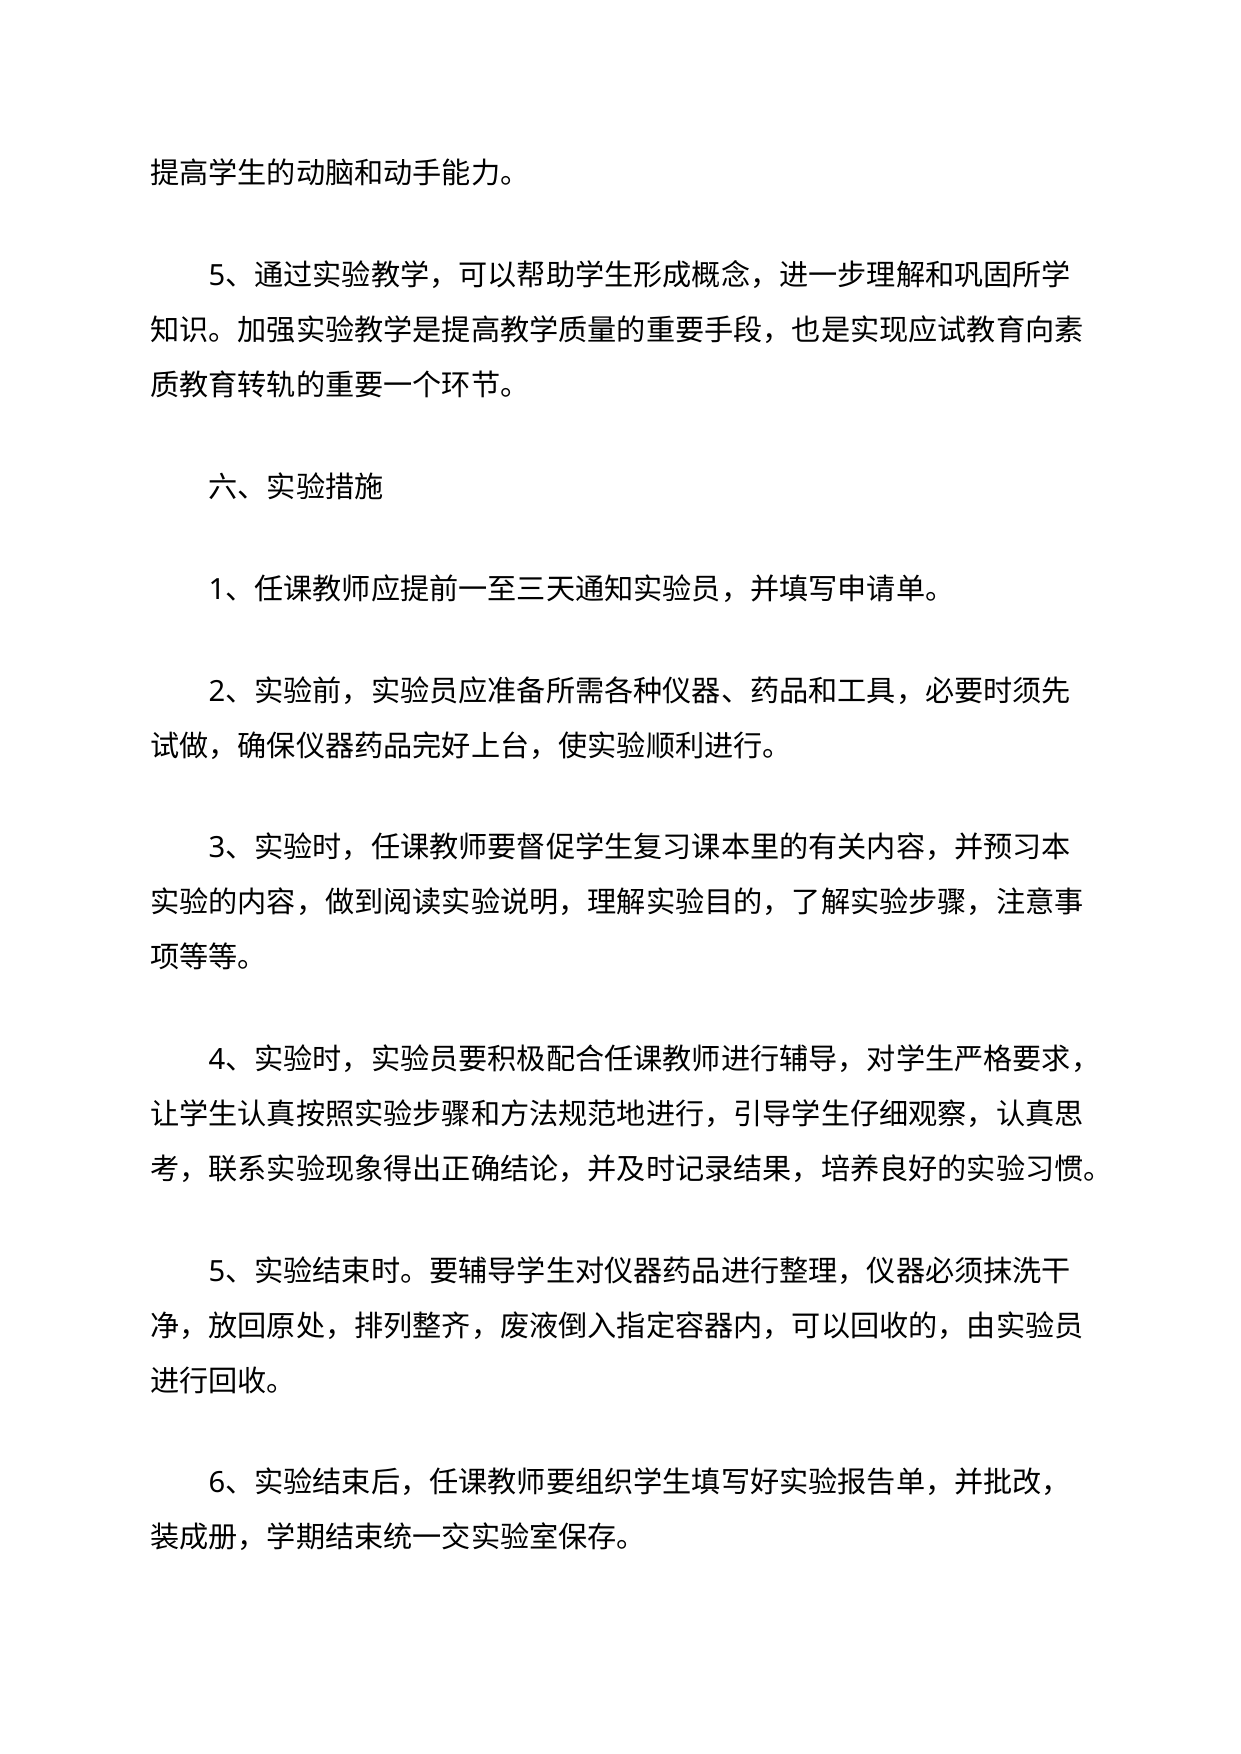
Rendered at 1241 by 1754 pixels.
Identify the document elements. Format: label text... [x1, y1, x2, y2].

text 2、实验前，实验员应准备所需各种仪器、药品和工具，必要时须先试做，确保仪器药品完好上台，使实验顺利进行。 [150, 667, 1090, 764]
text 3、实验时，任课教师要督促学生复习课本里的有关内容，并预习本实验的内容，做到阅读实验说明，理解实验目的，了解实验步骤，注意事项等等。 [150, 824, 1090, 976]
text 4、实验时，实验员要积极配合任课教师进行辅导，对学生严格要求，让学生认真按照实验步骤和方法规范地进行，引导学生仔细观察，认真思考，联系实验现象得出正确结论，并及时记录结果，培养良好的实验习惯。 [150, 1036, 1090, 1188]
text 6、实验结束后，任课教师要组织学生填写好实验报告单，并批改，装成册，学期结束统一交实验室保存。 [150, 1459, 1090, 1556]
text 5、实验结束时。要辅导学生对仪器药品进行整理，仪器必须抹洗干净，放回原处，排列整齐，废液倒入指定容器内，可以回收的，由实验员进行回收。 [150, 1247, 1090, 1399]
text 六、实验措施 [150, 463, 1090, 506]
text 1、任课教师应提前一至三天通知实验员，并填写申请单。 [150, 565, 1090, 608]
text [150, 150, 1090, 192]
text 5、通过实验教学，可以帮助学生形成概念，进一步理解和巩固所学知识。加强实验教学是提高教学质量的重要手段，也是实现应试教育向素质教育转轨的重要一个环节。 [150, 252, 1090, 404]
